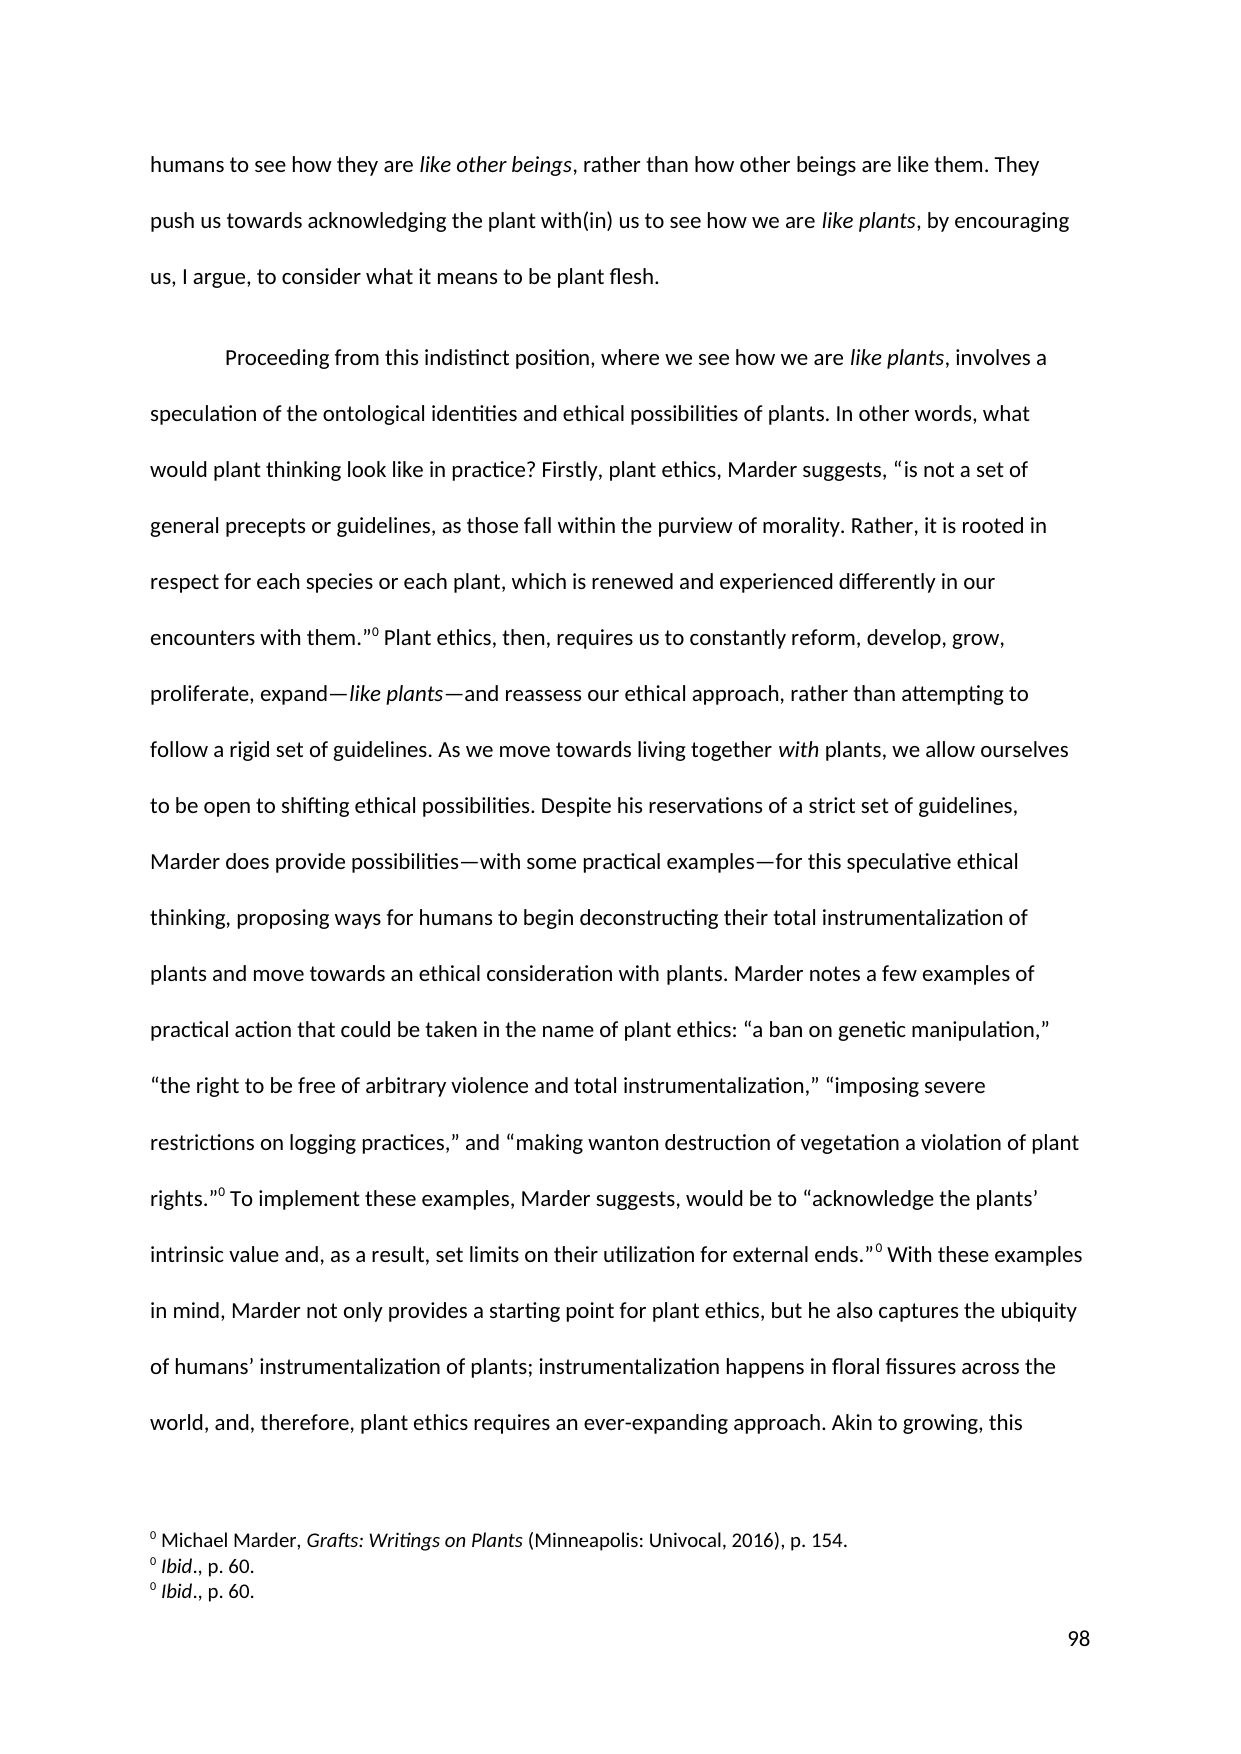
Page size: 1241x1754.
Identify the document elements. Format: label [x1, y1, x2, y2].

text [150, 150, 1090, 290]
text [150, 343, 1090, 1436]
